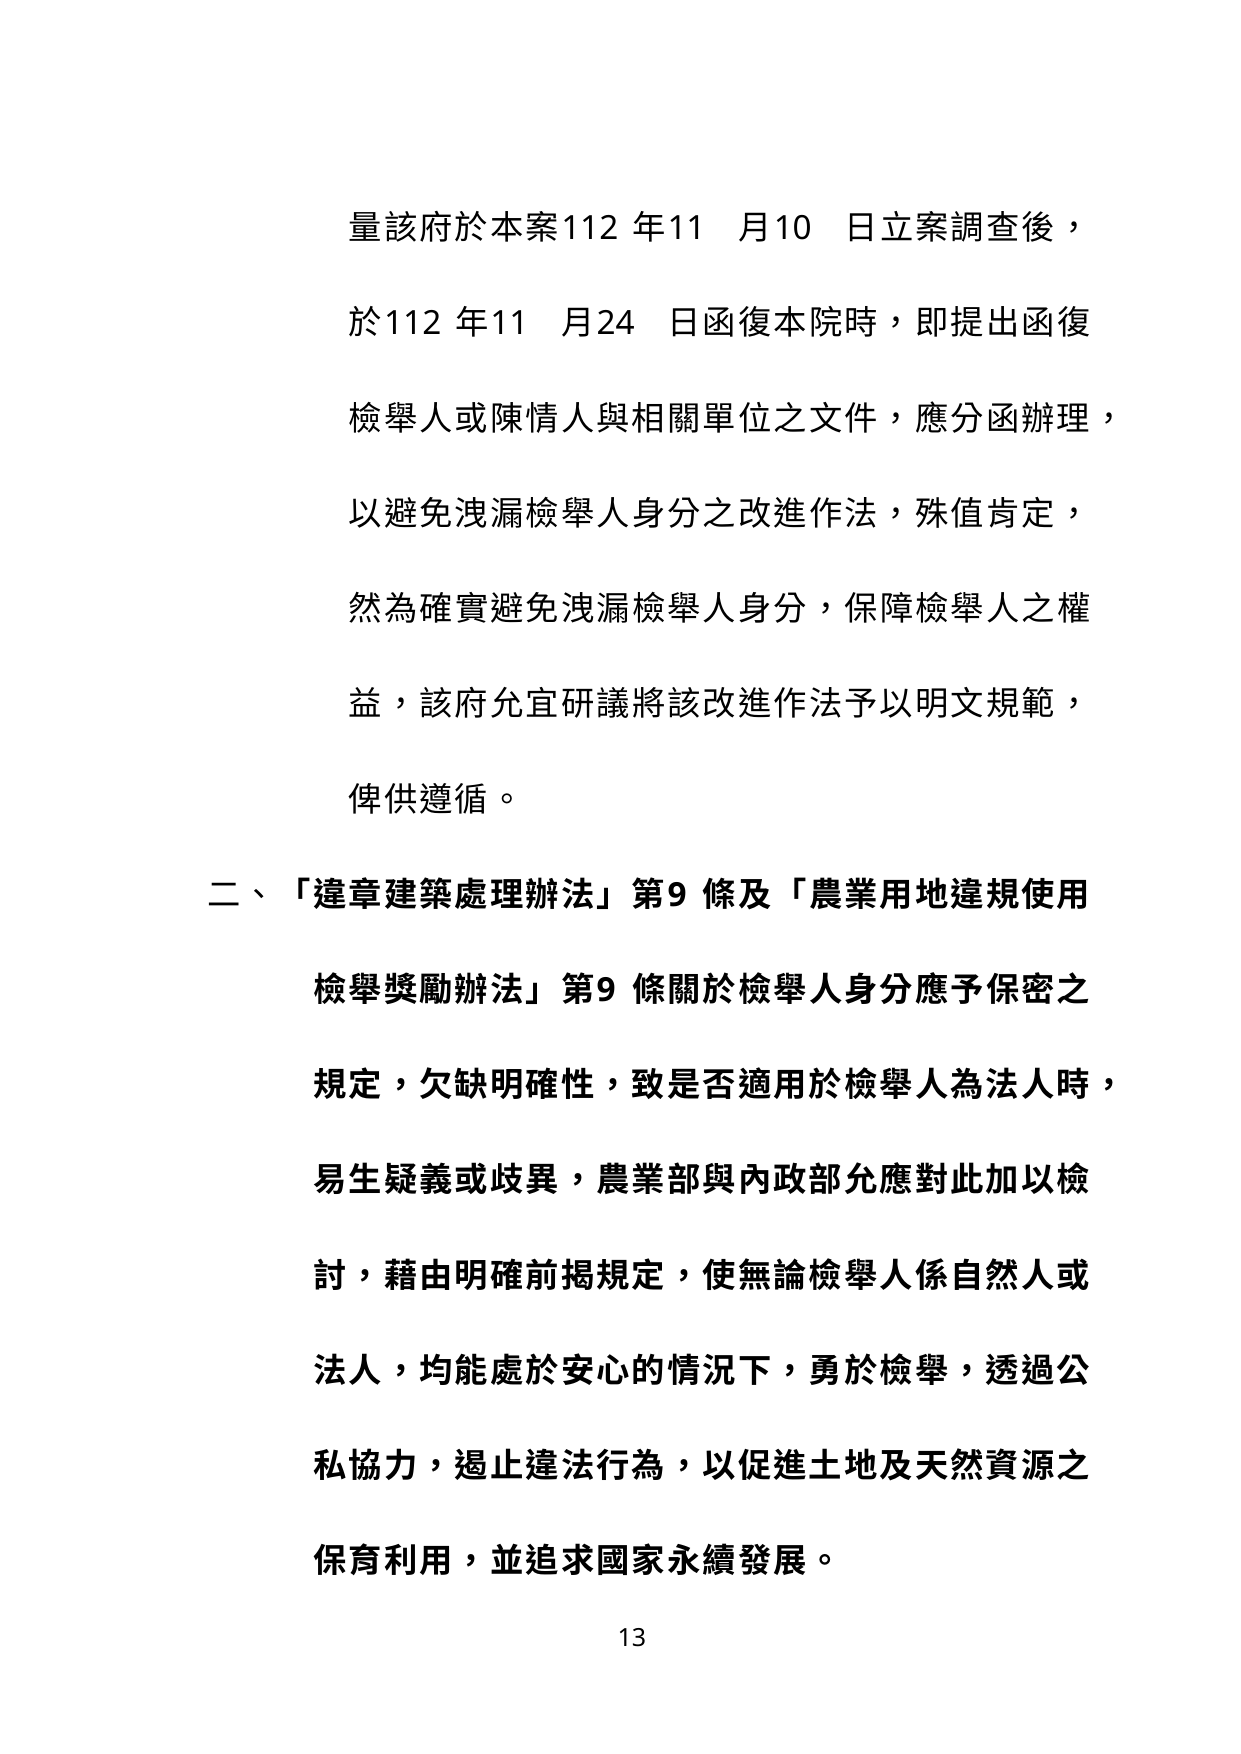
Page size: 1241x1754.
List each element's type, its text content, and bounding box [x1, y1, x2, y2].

subtitle 「違章建築處理辦法」第9條及「農業用地違規使用檢舉獎勵辦法」第9條關於檢舉人身分應予保密之規定，欠缺明確性，致是否適用於檢舉人為法人時，易生疑義或歧異，農業部與內政部允應對此加以檢討，藉由明確前揭規定，使無論檢舉人係自然人或法人，均能處於安心的情況下，勇於檢舉，透過公私協力，遏止違法行為，以促進土地及天然資源之保育利用，並追求國家永續發展。 [207, 844, 1092, 1606]
